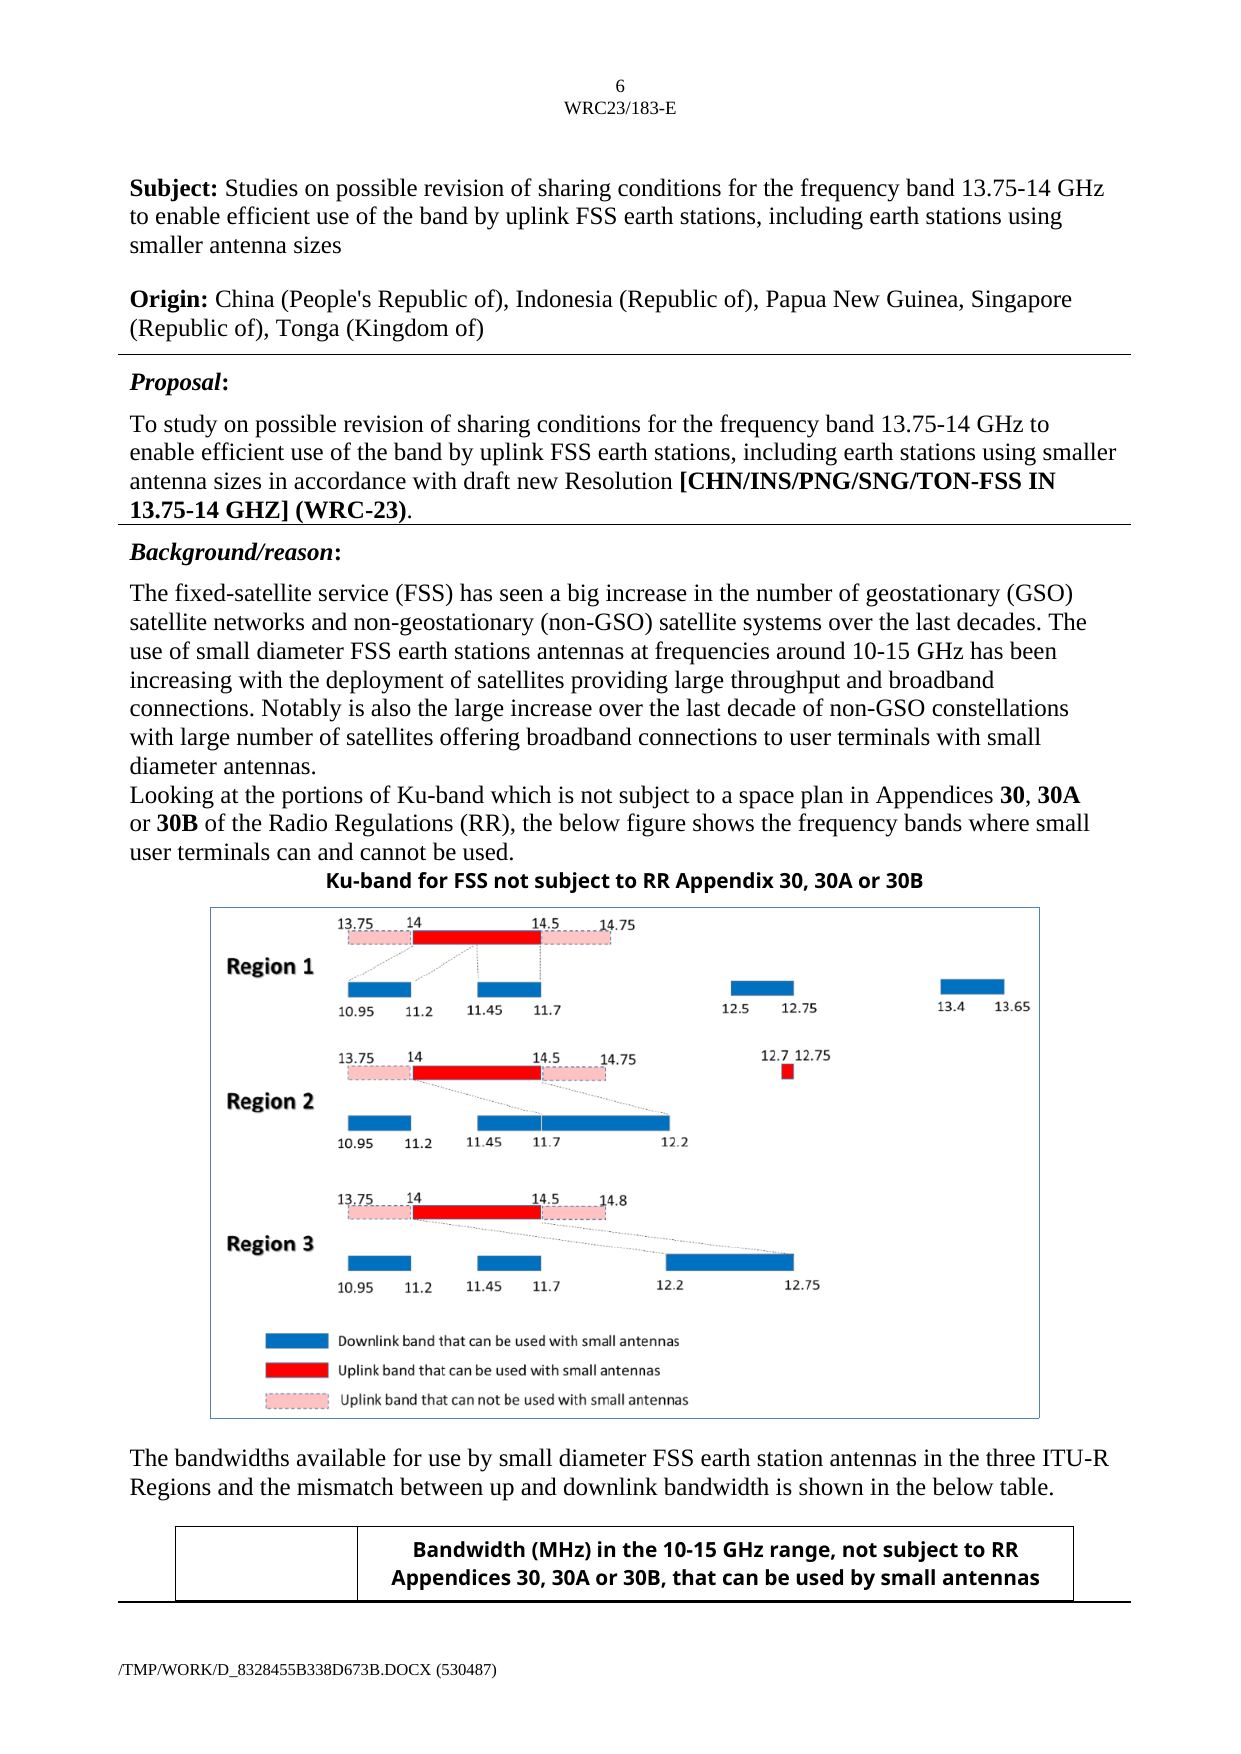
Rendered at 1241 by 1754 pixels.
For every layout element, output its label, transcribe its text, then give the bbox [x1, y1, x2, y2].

table_cell Proposal: To study on possible revision of sharing conditions for the frequency band 13.75-14 GHz to enable efficient use of the band by uplink FSS earth stations, including earth stations using smaller antenna sizes in accordance with draft new Resolution [CHN/INS/PNG/SNG/TON-FSS IN 13.75-14 GHZ] (WRC-23). [118, 355, 1131, 524]
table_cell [118, 525, 1131, 1601]
table_header Subject: Studies on possible revision of sharing conditions for the frequency band 13.75-14 GHz to enable efficient use of the band by uplink FSS earth stations, including earth stations using smaller antenna sizes [118, 148, 1131, 259]
picture [211, 908, 1039, 1418]
table_cell Origin: China (People's Republic of), Indonesia (Republic of), Papua New Guinea, Singapore (Republic of), Tonga (Kingdom of) [118, 259, 1131, 354]
